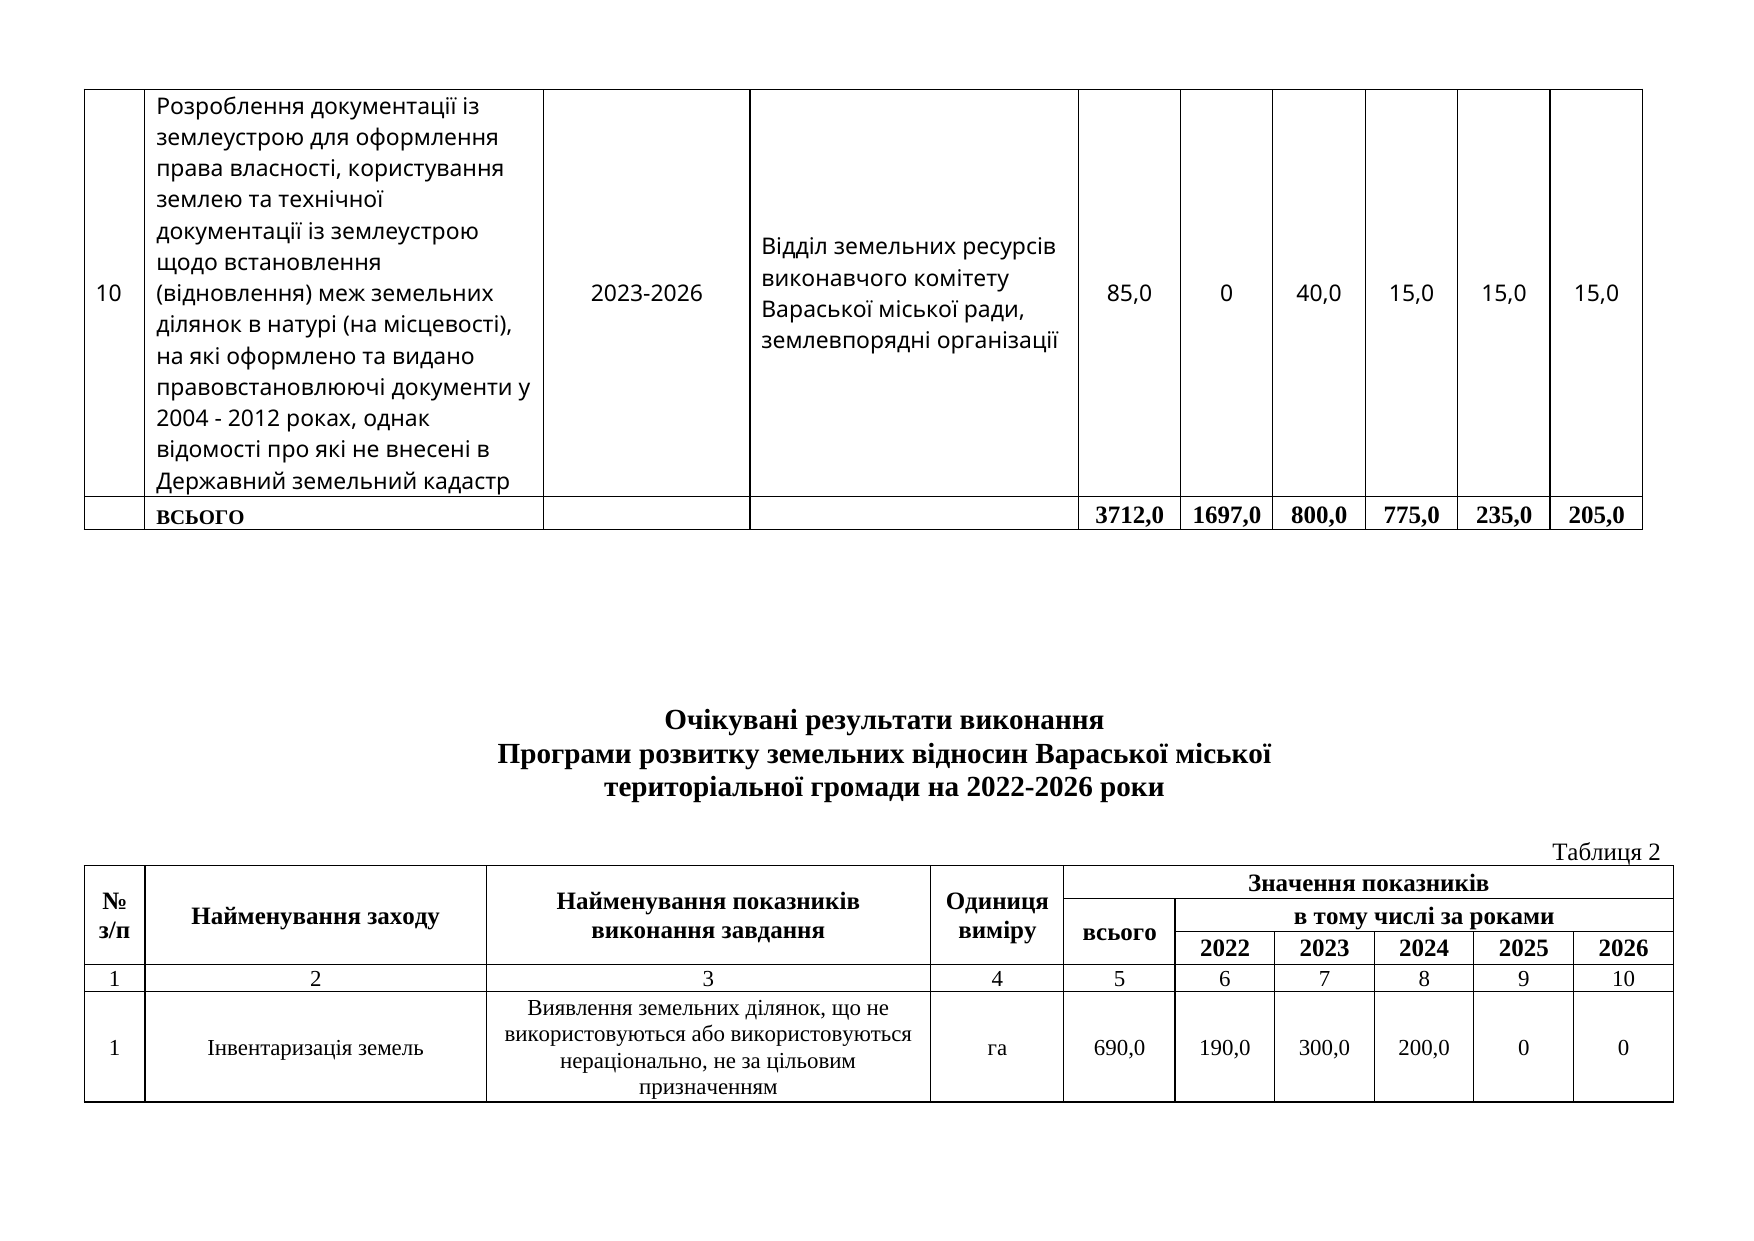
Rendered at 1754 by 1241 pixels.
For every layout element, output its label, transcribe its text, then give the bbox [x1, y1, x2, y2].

table_cell 2 [146, 965, 486, 991]
table_cell 6 [1176, 965, 1274, 991]
table_cell 5 [1064, 965, 1174, 991]
text Очікувані результати виконання [74, 702, 1695, 736]
table_cell 10 [1574, 965, 1673, 991]
table_cell 0 [1574, 992, 1673, 1101]
text територіальної громади на 2022-2026 роки [74, 769, 1695, 803]
table_cell 1697,0 [1181, 497, 1272, 529]
table_cell 8 [1375, 965, 1473, 991]
text Програми розвитку земельних відносин Вараської міської [74, 736, 1695, 769]
table_cell 1 [85, 965, 144, 991]
table_cell 0 [1181, 90, 1272, 496]
table_cell Розроблення документації із землеустрою для оформлення права власності, користування землею та технічної документації із землеустрою щодо встановлення (відновлення) меж земельних ділянок в натурі (на місцевості), на які оформлено та видано правовстановлюючі документи у 2004 - 2012 роках, однак відомості про які не внесені в Державний земельний кадастр [145, 90, 543, 496]
table_cell [85, 497, 144, 529]
table_cell 10 [85, 90, 144, 496]
table_cell 2024 [1375, 932, 1473, 964]
table_cell [544, 497, 749, 529]
table_cell 4 [931, 965, 1063, 991]
table_cell 85,0 [1079, 90, 1180, 496]
table_cell 0 [1474, 992, 1573, 1101]
table_cell 3712,0 [1079, 497, 1180, 529]
text Таблиця 2 [74, 837, 1695, 865]
table_cell 200,0 [1375, 992, 1473, 1101]
table_cell 2022 [1176, 932, 1274, 964]
table_cell 2023 [1275, 932, 1374, 964]
table_header Одиниця виміру [931, 866, 1063, 964]
table_cell 15,0 [1458, 90, 1549, 496]
table_cell всього [1064, 899, 1174, 964]
table_cell 40,0 [1273, 90, 1365, 496]
table_cell 7 [1275, 965, 1374, 991]
table_cell 300,0 [1275, 992, 1374, 1101]
table_cell 2023-2026 [544, 90, 749, 496]
table_cell 9 [1474, 965, 1573, 991]
table_cell 15,0 [1551, 90, 1642, 496]
table_cell 2025 [1474, 932, 1573, 964]
table_cell Інвентаризація земель [146, 992, 486, 1101]
table_cell 3 [487, 965, 930, 991]
table_header Значення показників [1064, 866, 1673, 898]
table_cell 775,0 [1366, 497, 1457, 529]
table_cell в тому числі за роками [1176, 899, 1673, 931]
table_header № з/п [85, 866, 144, 964]
table_header Найменування показників виконання завдання [487, 866, 930, 964]
table_cell 1 [85, 992, 144, 1101]
table_cell га [931, 992, 1063, 1101]
table_cell 800,0 [1273, 497, 1365, 529]
table_cell Виявлення земельних ділянок, що не використовуються або використовуються нераціонально, не за цільовим призначенням [487, 992, 930, 1101]
table_cell 15,0 [1366, 90, 1457, 496]
table_cell Відділ земельних ресурсів виконавчого комітету Вараської міської ради, землевпорядні організації [751, 90, 1078, 496]
table_cell 190,0 [1176, 992, 1274, 1101]
table_cell 690,0 [1064, 992, 1174, 1101]
table_cell 235,0 [1458, 497, 1549, 529]
table_cell 2026 [1574, 932, 1673, 964]
table_cell 205,0 [1551, 497, 1642, 529]
table_cell [751, 497, 1078, 529]
table_cell ВСЬОГО [145, 497, 543, 529]
table_header Найменування заходу [146, 866, 486, 964]
